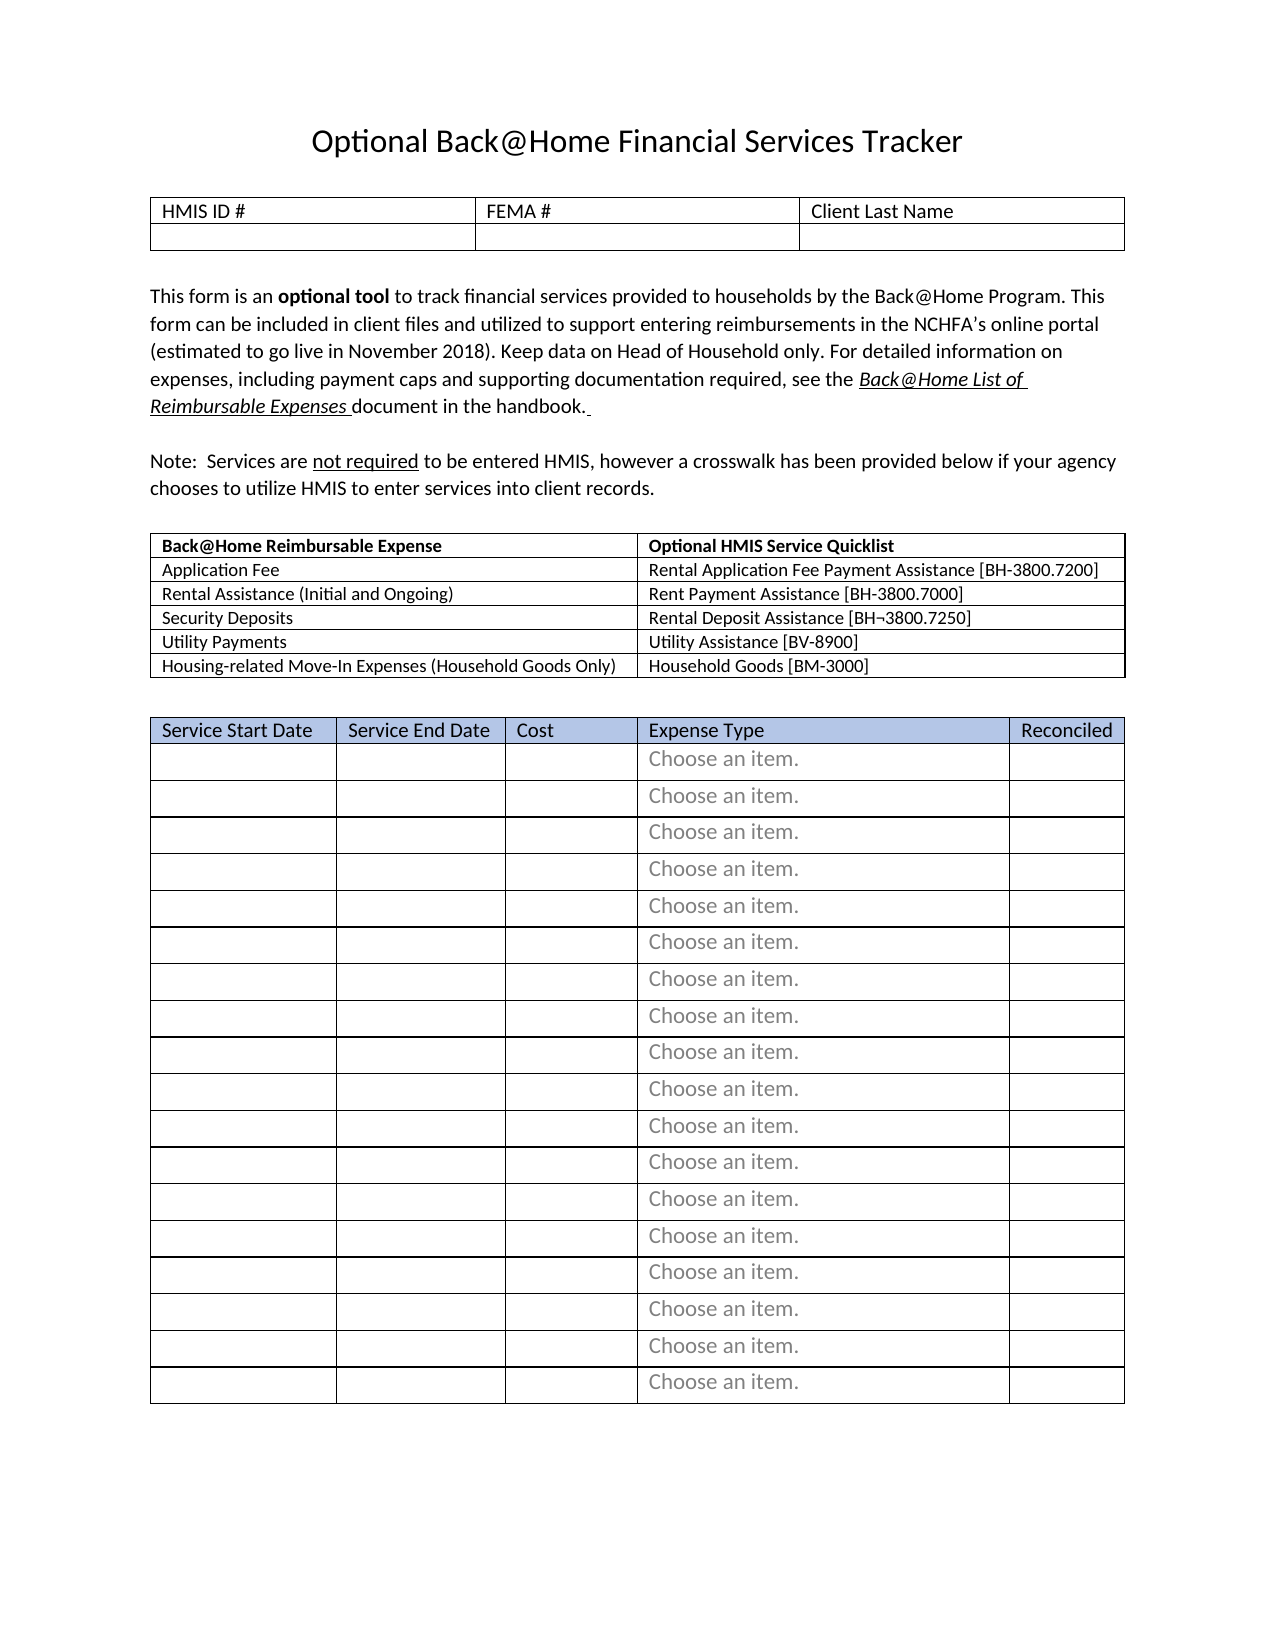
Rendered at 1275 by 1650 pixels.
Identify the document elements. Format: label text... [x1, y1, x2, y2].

table_cell [151, 818, 336, 853]
table_cell [151, 1368, 336, 1403]
table_cell [1010, 964, 1124, 1000]
table_cell [506, 1258, 637, 1293]
table_cell [506, 964, 637, 1000]
table_cell [337, 854, 505, 890]
table_cell [1010, 1368, 1124, 1403]
table_cell [151, 1331, 336, 1366]
table_cell [1010, 1331, 1124, 1366]
table_cell [506, 1294, 637, 1330]
table_cell [151, 1038, 336, 1073]
table_header Reconciled [1010, 718, 1124, 743]
table_cell [1010, 1038, 1124, 1073]
table_cell [638, 744, 1009, 780]
table_cell Household Goods [BM-3000] [638, 654, 1124, 677]
table_cell [151, 964, 336, 1000]
table_cell [506, 854, 637, 890]
table_cell [506, 1221, 637, 1256]
table_cell [506, 744, 637, 780]
table_cell [506, 1038, 637, 1073]
table_cell [638, 1331, 1009, 1366]
table_cell [800, 224, 1124, 250]
text This form is an optional tool to track financial services provided to households by the Back@Home Program. This form can be included in client files and utilized to support entering reimbursements in the NCHFA’s online portal (estimated to go live in November 2018). Keep data on Head of Household only. For detailed information on expenses, including payment caps and supporting documentation required, see the Back@Home List of Reimbursable Expenses document in the handbook. [150, 284, 1125, 419]
table_header Expense Type [638, 718, 1009, 743]
table_cell [506, 891, 637, 926]
table_cell [1010, 781, 1124, 816]
table_cell [506, 1074, 637, 1110]
table_cell [1010, 744, 1124, 780]
table_cell [1010, 1258, 1124, 1293]
table_cell Rental Assistance (Initial and Ongoing) [151, 582, 637, 605]
table_cell [506, 781, 637, 816]
table_header HMIS ID # [151, 198, 475, 223]
table_cell [476, 224, 799, 250]
table_cell [638, 1258, 1009, 1293]
table_cell [337, 1148, 505, 1183]
table_cell [638, 1148, 1009, 1183]
text Optional Back@Home Financial Services Tracker [150, 120, 1125, 161]
table_cell [337, 744, 505, 780]
table_cell [337, 964, 505, 1000]
table_cell [506, 928, 637, 963]
table_cell [151, 781, 336, 816]
table_cell [337, 928, 505, 963]
table_cell [337, 781, 505, 816]
table_cell [337, 1258, 505, 1293]
table_header Back@Home Reimbursable Expense [151, 534, 637, 557]
table_cell Rental Application Fee Payment Assistance [BH-3800.7200] [638, 558, 1124, 581]
table_cell [1010, 928, 1124, 963]
table_cell [1010, 1001, 1124, 1036]
table_cell Utility Payments [151, 630, 637, 653]
table_cell Housing-related Move-In Expenses (Household Goods Only) [151, 654, 637, 677]
table_cell [506, 1184, 637, 1220]
table_cell [1010, 1074, 1124, 1110]
table_cell [337, 1331, 505, 1366]
table_cell [638, 781, 1009, 816]
table_header Cost [506, 718, 637, 743]
table_cell [506, 1331, 637, 1366]
table_cell [151, 744, 336, 780]
table_cell [1010, 1221, 1124, 1256]
table_cell [638, 1221, 1009, 1256]
table_cell [1010, 1111, 1124, 1146]
table_cell Rent Payment Assistance [BH-3800.7000] [638, 582, 1124, 605]
table_cell [151, 1001, 336, 1036]
table_cell [151, 1258, 336, 1293]
table_cell [337, 1294, 505, 1330]
table_cell [506, 1001, 637, 1036]
table_cell [506, 1111, 637, 1146]
table_cell [151, 1294, 336, 1330]
table_cell [638, 854, 1009, 890]
table_cell [638, 1001, 1009, 1036]
table_cell [638, 1111, 1009, 1146]
table_cell [337, 1038, 505, 1073]
text Note: Services are not required to be entered HMIS, however a crosswalk has been provided below if your agency chooses to utilize HMIS to enter services into client records. [150, 448, 1125, 501]
table_cell [506, 1368, 637, 1403]
table_cell [638, 891, 1009, 926]
table_cell [337, 1111, 505, 1146]
table_cell [1010, 1294, 1124, 1330]
table_cell [1010, 891, 1124, 926]
table_cell Application Fee [151, 558, 637, 581]
table_cell [1010, 818, 1124, 853]
table_cell [638, 1038, 1009, 1073]
table_cell [638, 964, 1009, 1000]
table_cell [151, 1148, 336, 1183]
table_cell Utility Assistance [BV-8900] [638, 630, 1124, 653]
table_header Service End Date [337, 718, 505, 743]
table_cell [638, 928, 1009, 963]
table_cell Security Deposits [151, 606, 637, 629]
table_cell [506, 1148, 637, 1183]
table_cell [151, 854, 336, 890]
table_header Service Start Date [151, 718, 336, 743]
table_cell [337, 1184, 505, 1220]
table_cell [337, 891, 505, 926]
table_cell [337, 1221, 505, 1256]
table_cell [151, 1111, 336, 1146]
table_cell [638, 1368, 1009, 1403]
table_cell [337, 818, 505, 853]
table_cell [1010, 1184, 1124, 1220]
table_header Client Last Name [800, 198, 1124, 223]
table_cell [151, 1184, 336, 1220]
table_cell [638, 1294, 1009, 1330]
table_cell [151, 928, 336, 963]
table_cell [151, 1221, 336, 1256]
table_cell [337, 1074, 505, 1110]
table_cell [638, 818, 1009, 853]
table_cell Rental Deposit Assistance [BH¬3800.7250] [638, 606, 1124, 629]
table_cell [151, 1074, 336, 1110]
table_cell [1010, 1148, 1124, 1183]
table_cell [638, 1074, 1009, 1110]
table_header FEMA # [476, 198, 799, 223]
table_cell [337, 1001, 505, 1036]
table_cell [151, 224, 475, 250]
table_cell [151, 891, 336, 926]
table_header Optional HMIS Service Quicklist [638, 534, 1124, 557]
table_cell [1010, 854, 1124, 890]
table_cell [638, 1184, 1009, 1220]
table_cell [337, 1368, 505, 1403]
table_cell [506, 818, 637, 853]
